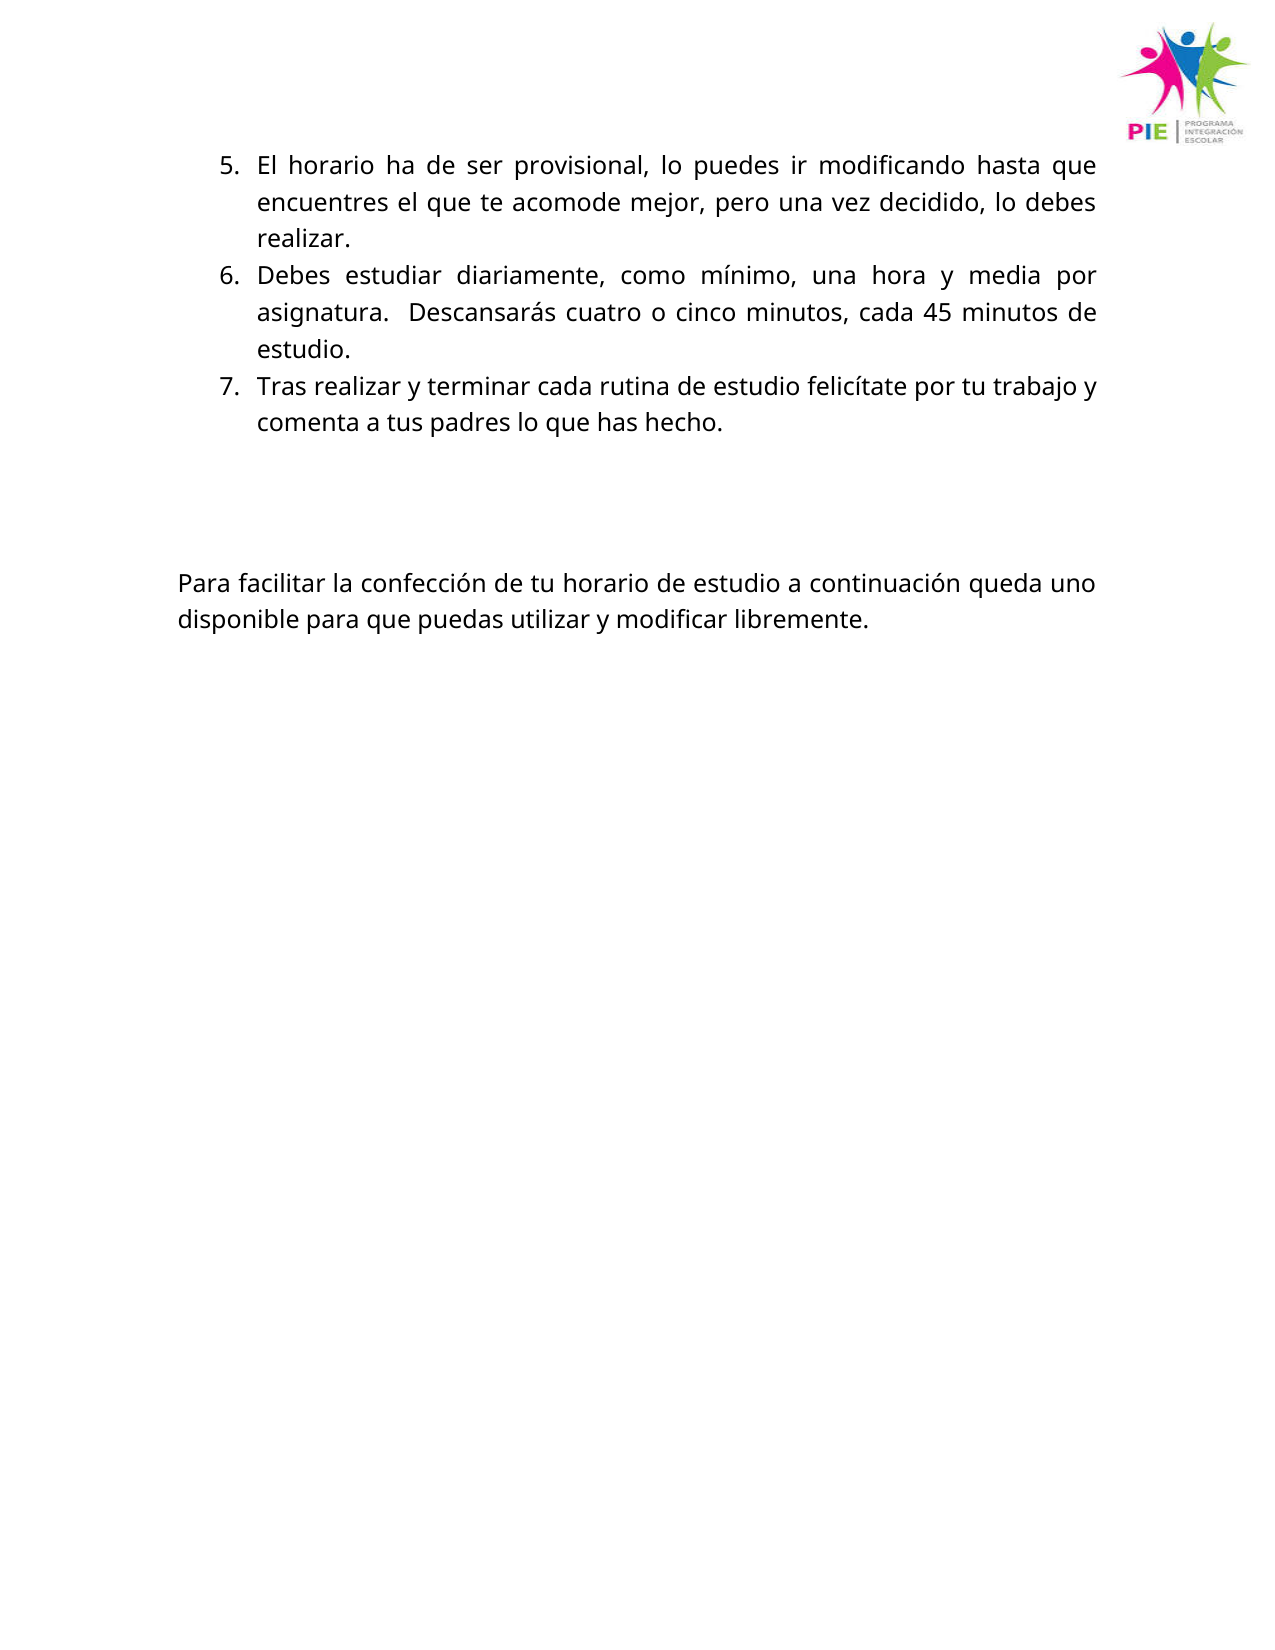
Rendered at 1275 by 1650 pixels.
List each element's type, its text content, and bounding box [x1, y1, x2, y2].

list El horario ha de ser provisional, lo puedes ir modificando hasta que encuentres el que te acomode mejor, pero una vez decidido, lo debes realizar. [219, 148, 1098, 255]
list Tras realizar y terminar cada rutina de estudio felicítate por tu trabajo y comenta a tus padres lo que has hecho. [219, 368, 1098, 439]
text Para facilitar la confección de tu horario de estudio a continuación queda uno disponible para que puedas utilizar y modificar libremente. [177, 565, 1098, 636]
list Debes estudiar diariamente, como mínimo, una hora y media por asignatura. Descansarás cuatro o cinco minutos, cada 45 minutos de estudio. [219, 258, 1098, 366]
picture [1116, 22, 1252, 146]
